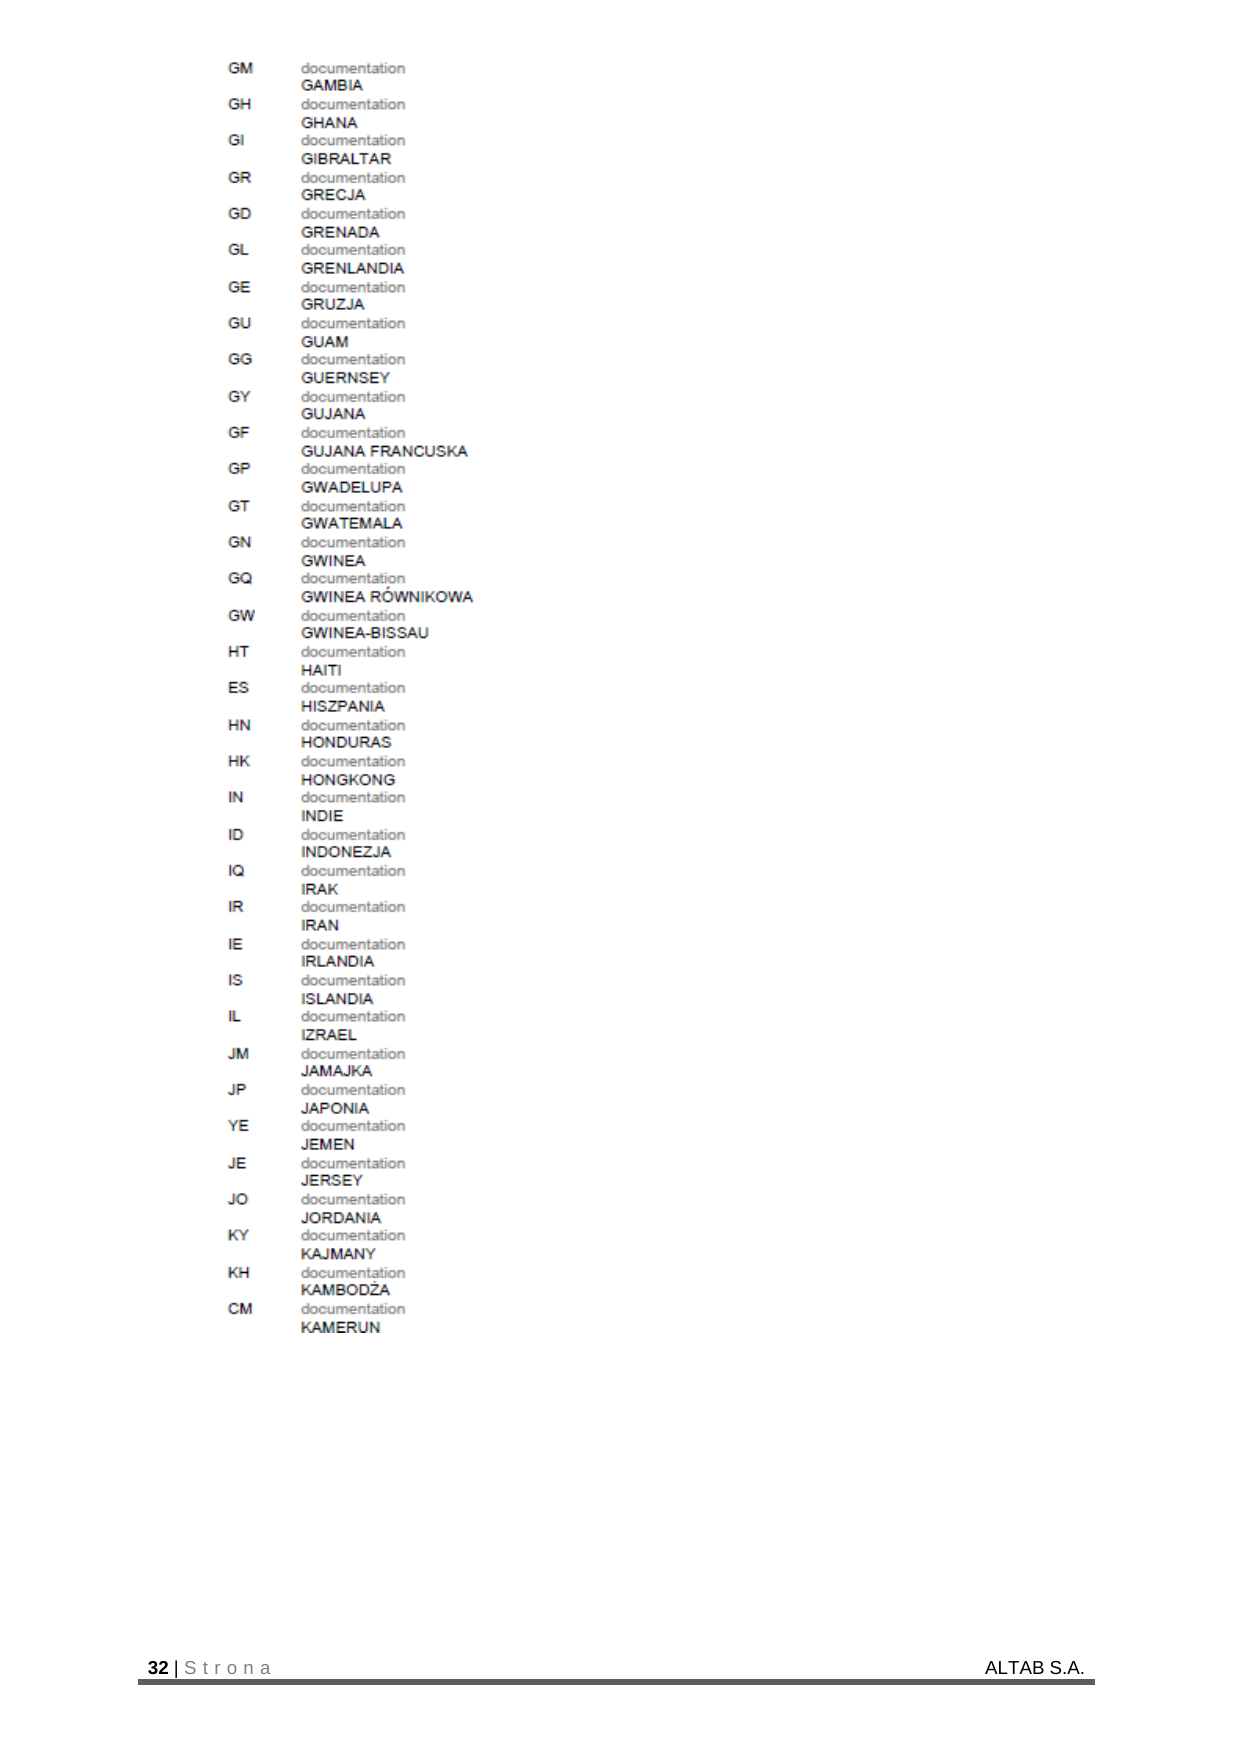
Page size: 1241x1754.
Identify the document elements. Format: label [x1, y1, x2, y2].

picture [222, 59, 479, 1333]
